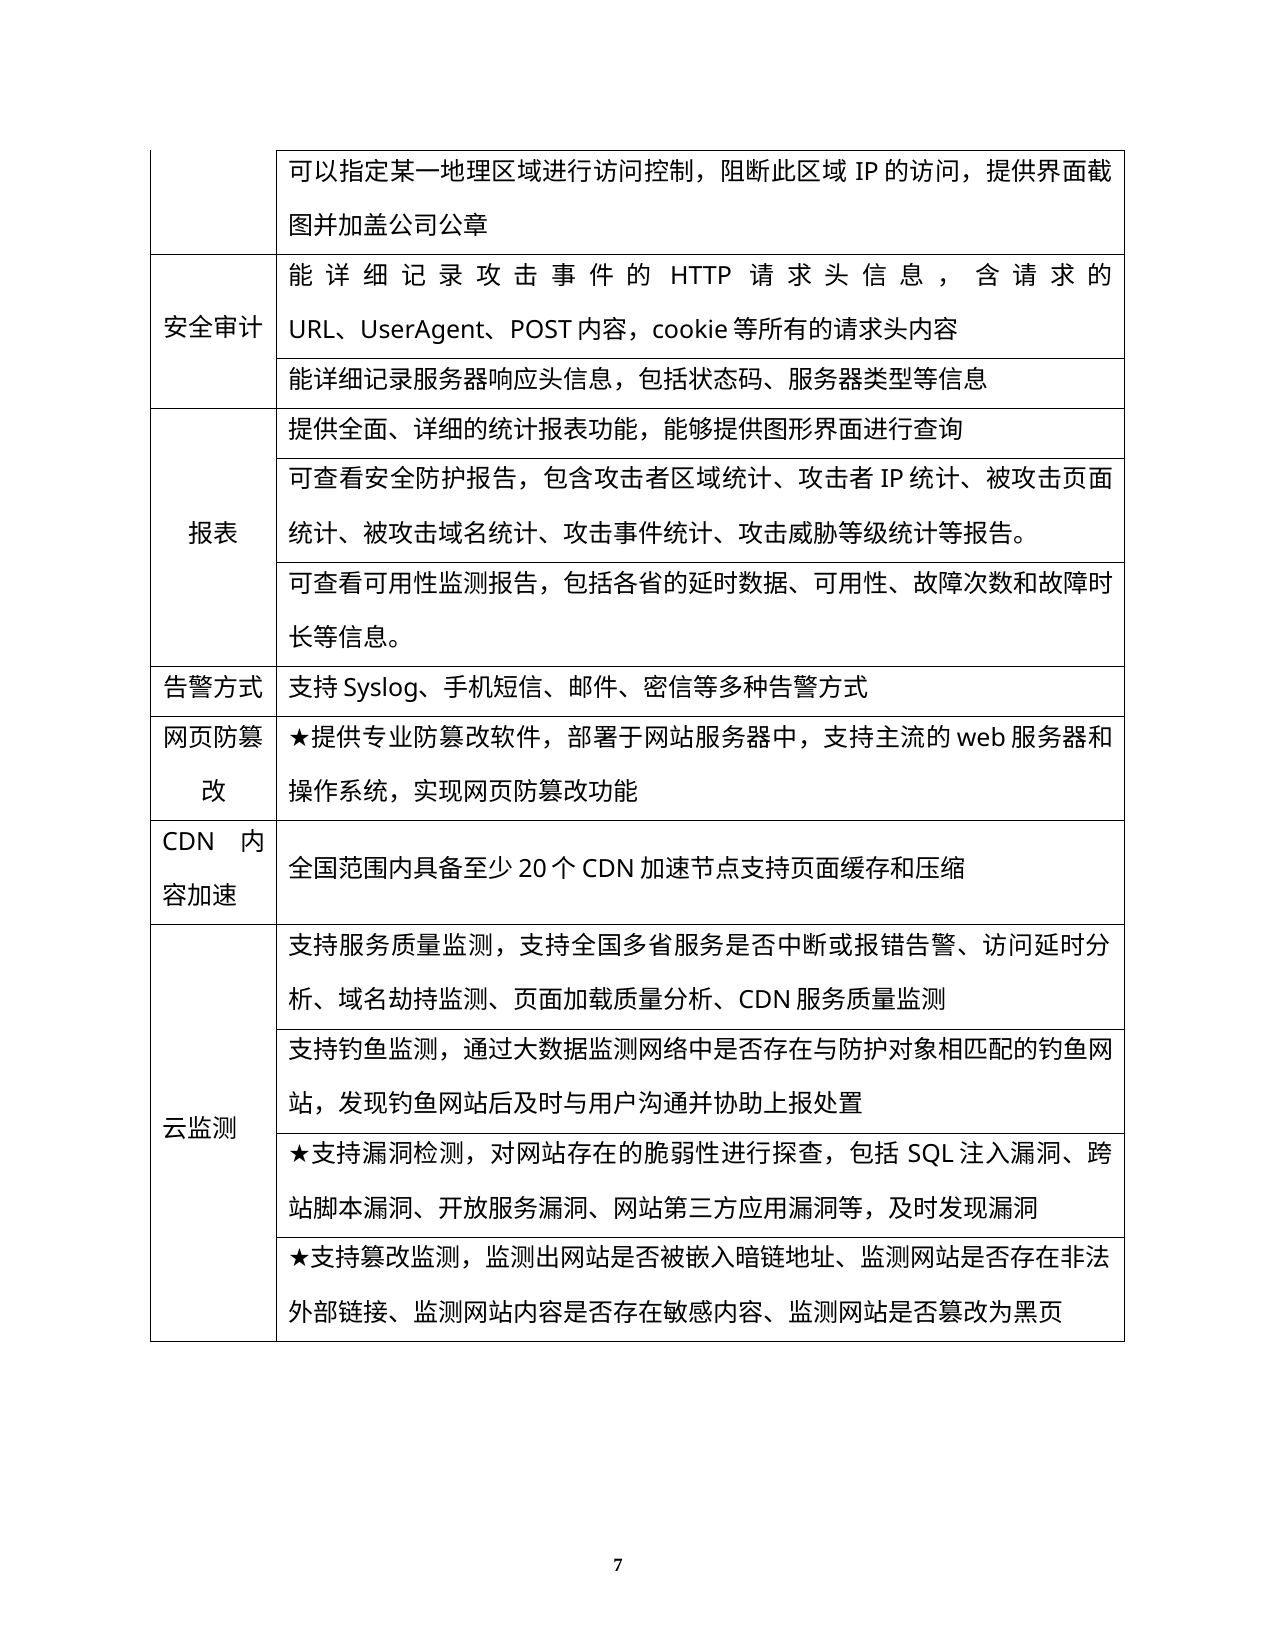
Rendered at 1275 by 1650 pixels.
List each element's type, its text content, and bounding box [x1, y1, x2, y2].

table_cell 报表 [151, 409, 276, 666]
table_cell 提供全面、详细的统计报表功能，能够提供图形界面进行查询 [277, 409, 1124, 458]
table_cell 可查看可用性监测报告，包括各省的延时数据、可用性、故障次数和故障时长等信息。 [277, 563, 1124, 666]
table_cell CDN内容加速 [151, 821, 276, 924]
table_cell 能详细记录服务器响应头信息，包括状态码、服务器类型等信息 [277, 359, 1124, 408]
table_cell 支持服务质量监测，支持全国多省服务是否中断或报错告警、访问延时分析、域名劫持监测、页面加载质量分析、CDN服务质量监测 [277, 925, 1124, 1028]
table_cell 安全审计 [151, 255, 276, 408]
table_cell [277, 151, 1124, 254]
table_cell 支持钓鱼监测，通过大数据监测网络中是否存在与防护对象相匹配的钓鱼网站，发现钓鱼网站后及时与用户沟通并协助上报处置 [277, 1030, 1124, 1133]
table_cell 告警方式 [151, 667, 276, 716]
table_cell 支持Syslog、手机短信、邮件、密信等多种告警方式 [277, 667, 1124, 716]
table_cell 可查看安全防护报告，包含攻击者区域统计、攻击者IP统计、被攻击页面统计、被攻击域名统计、攻击事件统计、攻击威胁等级统计等报告。 [277, 459, 1124, 562]
table_cell 网页防篡改 [151, 717, 276, 820]
table_cell 能详细记录攻击事件的HTTP请求头信息，含请求的URL、UserAgent、POST内容，cookie等所有的请求头内容 [277, 255, 1124, 358]
table_cell 云监测 [151, 925, 276, 1341]
table_cell ★支持篡改监测，监测出网站是否被嵌入暗链地址、监测网站是否存在非法外部链接、监测网站内容是否存在敏感内容、监测网站是否篡改为黑页 [277, 1238, 1124, 1341]
table_cell ★提供专业防篡改软件，部署于网站服务器中，支持主流的web服务器和操作系统，实现网页防篡改功能 [277, 717, 1124, 820]
table_cell ★支持漏洞检测，对网站存在的脆弱性进行探查，包括SQL注入漏洞、跨站脚本漏洞、开放服务漏洞、网站第三方应用漏洞等，及时发现漏洞 [277, 1134, 1124, 1237]
table_cell 全国范围内具备至少20个CDN加速节点支持页面缓存和压缩 [277, 821, 1124, 924]
